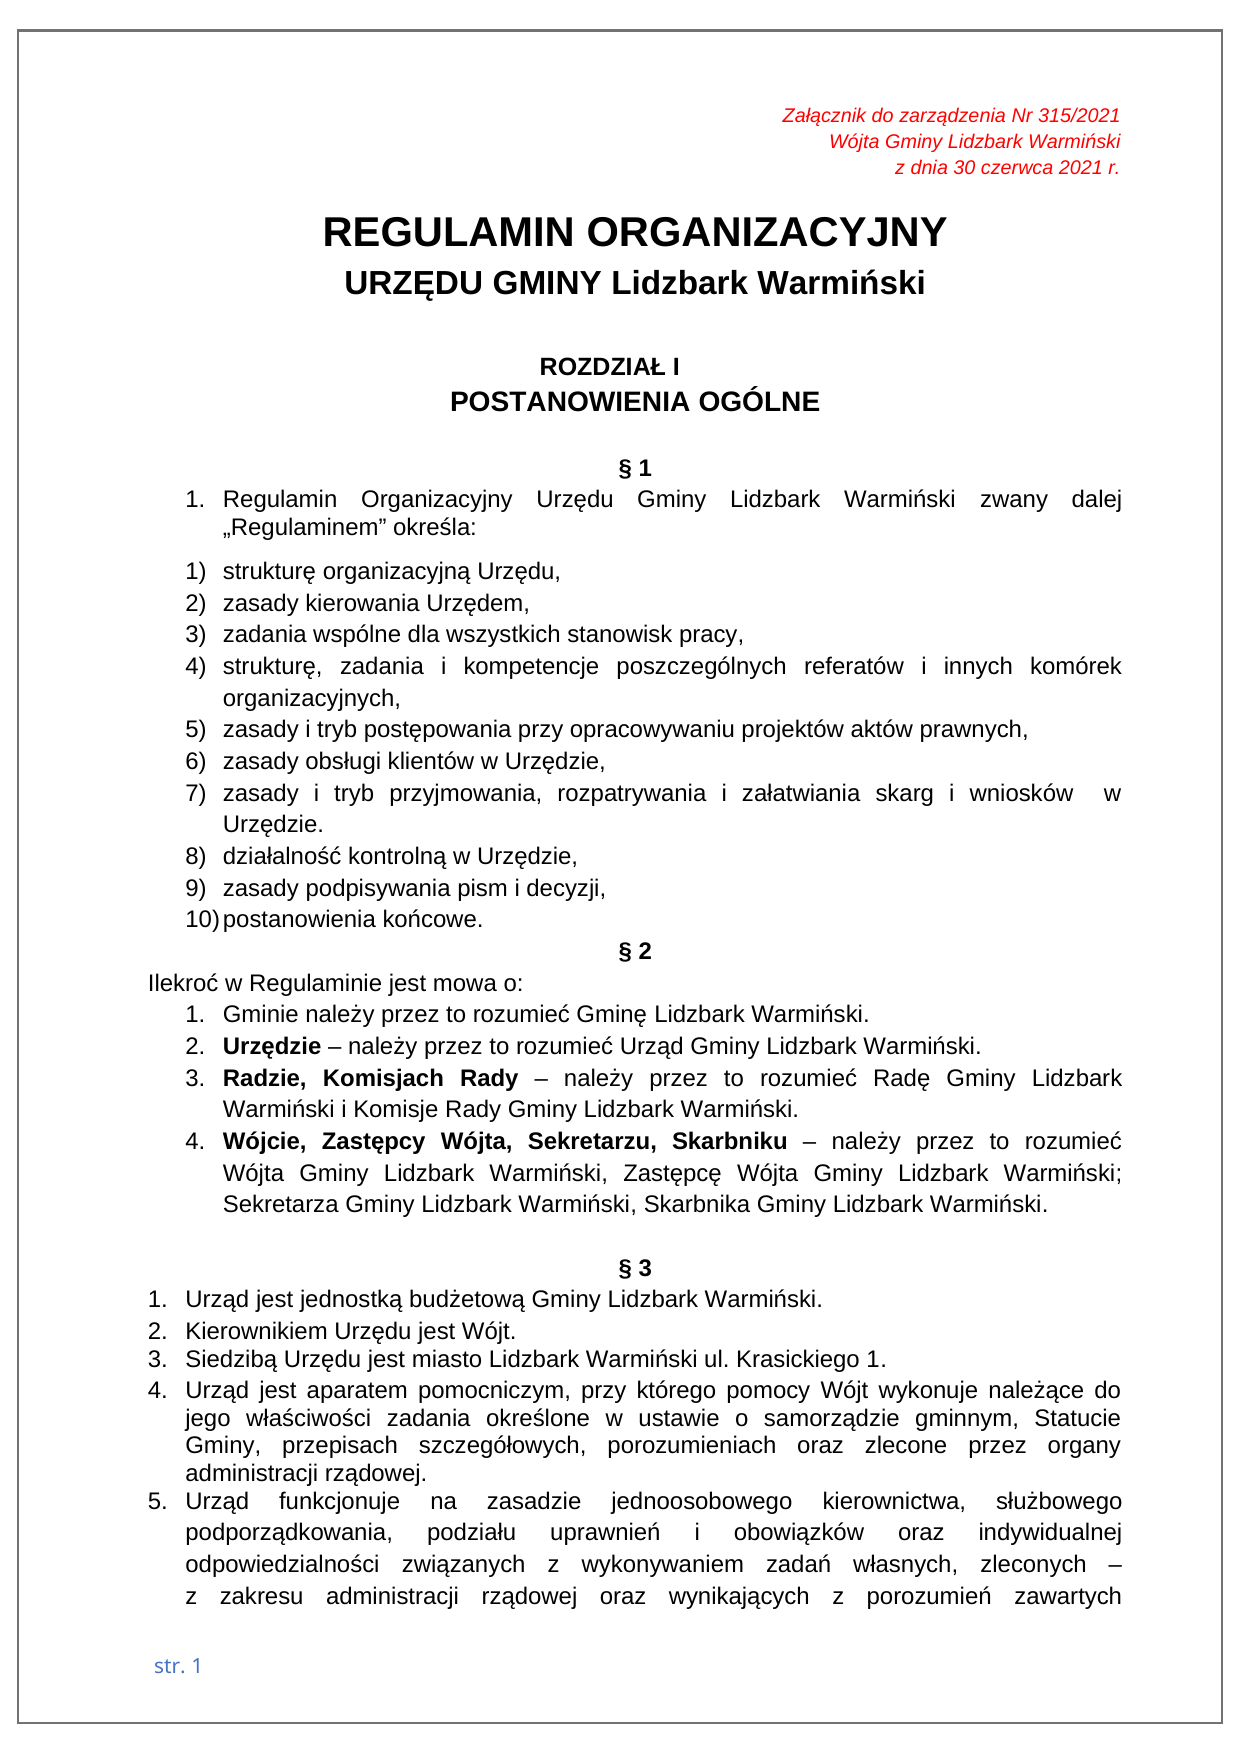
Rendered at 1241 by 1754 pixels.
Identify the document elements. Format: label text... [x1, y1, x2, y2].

list Kierownikiem Urzędu jest Wójt. [148, 1317, 1122, 1344]
list zasady i tryb przyjmowania, rozpatrywania i załatwiania skarg i wniosków w Urzędzie. [185, 779, 1122, 838]
list Wójcie, Zastępcy Wójta, Sekretarzu, Skarbniku – należy przez to rozumieć Wójta Gminy Lidzbark Warmiński, Zastępcę Wójta Gminy Lidzbark Warmiński; Sekretarza Gminy Lidzbark Warmiński, Skarbnika Gminy Lidzbark Warmiński. [185, 1127, 1122, 1218]
text § 2 [148, 937, 1122, 964]
list strukturę, zadania i kompetencje poszczególnych referatów i innych komórek organizacyjnych, [185, 652, 1122, 711]
text REGULAMIN ORGANIZACYJNY [148, 208, 1122, 256]
list Regulamin Organizacyjny Urzędu Gminy Lidzbark Warmiński zwany dalej „Regulaminem” określa: [185, 485, 1122, 540]
list Gminie należy przez to rozumieć Gminę Lidzbark Warmiński. [185, 1000, 1122, 1028]
text Ilekroć w Regulaminie jest mowa o: [148, 969, 1122, 996]
list Siedzibą Urzędu jest miasto Lidzbark Warmiński ul. Krasickiego 1. [148, 1344, 1122, 1372]
text § 1 [148, 453, 1122, 481]
text POSTANOWIENIA OGÓLNE [148, 384, 1122, 417]
text Wójta Gminy Lidzbark Warmiński [148, 129, 1122, 152]
list zasady i tryb postępowania przy opracowywaniu projektów aktów prawnych, [185, 715, 1122, 743]
text Załącznik do zarządzenia Nr 315/2021 [148, 103, 1122, 126]
list § 3 [148, 1254, 1122, 1281]
list działalność kontrolną w Urzędzie, [185, 842, 1122, 869]
text ROZDZIAŁ I [241, 352, 1122, 380]
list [148, 1487, 1122, 1609]
list strukturę organizacyjną Urzędu, [185, 557, 1122, 584]
text URZĘDU GMINY Lidzbark Warmiński [148, 263, 1122, 301]
list Urzędzie – należy przez to rozumieć Urząd Gminy Lidzbark Warmiński. [185, 1032, 1122, 1059]
list Urząd jest aparatem pomocniczym, przy którego pomocy Wójt wykonuje należące do jego właściwości zadania określone w ustawie o samorządzie gminnym, Statucie Gminy, przepisach szczegółowych, porozumieniach oraz zlecone przez organy administracji rządowej. [148, 1376, 1122, 1487]
list zasady obsługi klientów w Urzędzie, [185, 747, 1122, 774]
list Radzie, Komisjach Rady – należy przez to rozumieć Radę Gminy Lidzbark Warmiński i Komisje Rady Gminy Lidzbark Warmiński. [185, 1064, 1122, 1123]
list Urząd jest jednostką budżetową Gminy Lidzbark Warmiński. [148, 1285, 1122, 1313]
text z dnia 30 czerwca 2021 r. [148, 156, 1122, 178]
list zasady kierowania Urzędem, [185, 589, 1122, 616]
list zadania wspólne dla wszystkich stanowisk pracy, [185, 620, 1122, 648]
list postanowienia końcowe. [185, 905, 1122, 933]
list zasady podpisywania pism i decyzji, [185, 874, 1122, 901]
